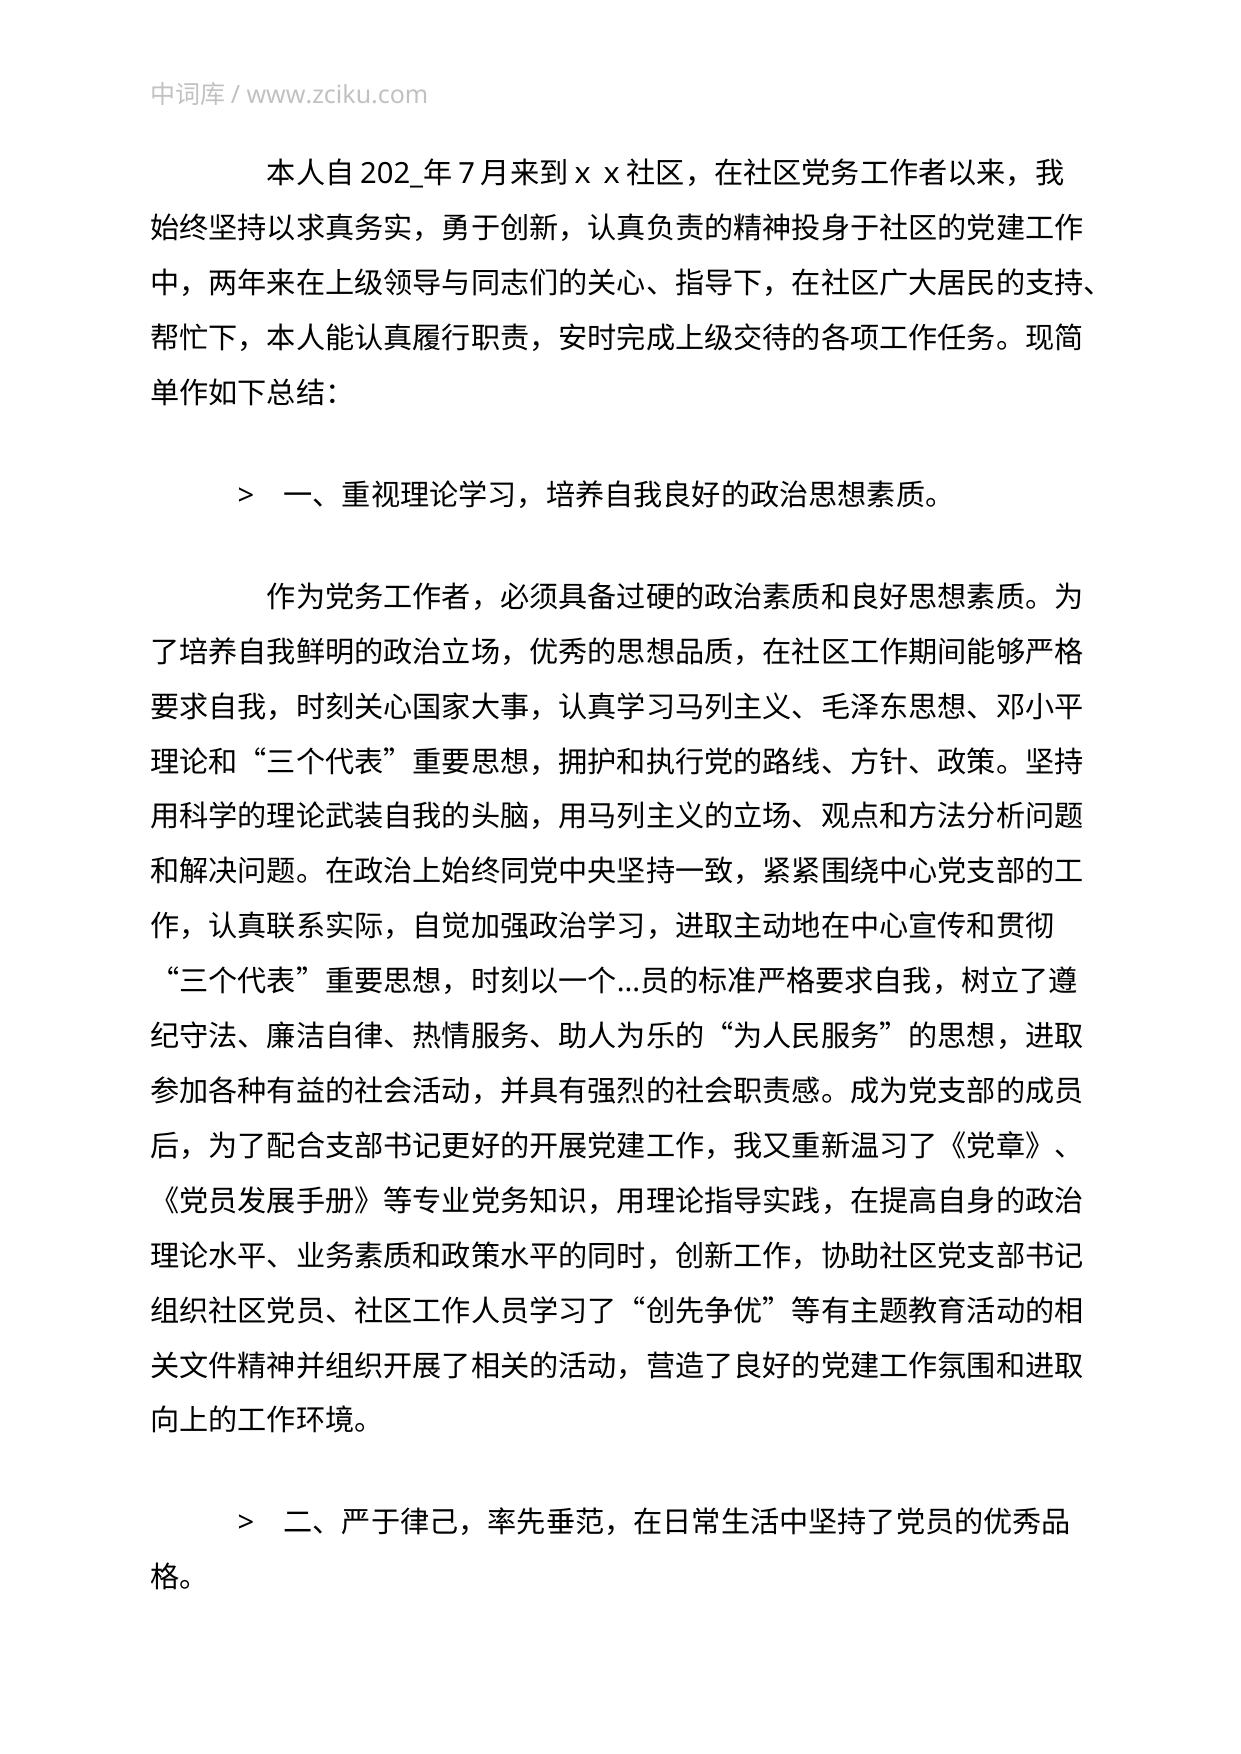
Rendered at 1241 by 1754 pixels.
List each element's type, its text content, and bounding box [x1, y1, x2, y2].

text > 二、严于律己，率先垂范，在日常生活中坚持了党员的优秀品格。 [150, 1499, 1090, 1596]
text 作为党务工作者，必须具备过硬的政治素质和良好思想素质。为了培养自我鲜明的政治立场，优秀的思想品质，在社区工作期间能够严格要求自我，时刻关心国家大事，认真学习马列主义、毛泽东思想、邓小平理论和“三个代表”重要思想，拥护和执行党的路线、方针、政策。坚持用科学的理论武装自我的头脑，用马列主义的立场、观点和方法分析问题和解决问题。在政治上始终同党中央坚持一致，紧紧围绕中心党支部的工作，认真联系实际，自觉加强政治学习，进取主动地在中心宣传和贯彻“三个代表”重要思想，时刻以一个...员的标准严格要求自我，树立了遵纪守法、廉洁自律、热情服务、助人为乐的“为人民服务”的思想，进取参加各种有益的社会活动，并具有强烈的社会职责感。成为党支部的成员后，为了配合支部书记更好的开展党建工作，我又重新温习了《党章》、《党员发展手册》等专业党务知识，用理论指导实践，在提高自身的政治理论水平、业务素质和政策水平的同时，创新工作，协助社区党支部书记组织社区党员、社区工作人员学习了“创先争优”等有主题教育活动的相关文件精神并组织开展了相关的活动，营造了良好的党建工作氛围和进取向上的工作环境。 [150, 573, 1090, 1439]
text > 一、重视理论学习，培养自我良好的政治思想素质。 [150, 471, 1090, 514]
text 本人自202_年7月来到ｘｘ社区，在社区党务工作者以来，我始终坚持以求真务实，勇于创新，认真负责的精神投身于社区的党建工作中，两年来在上级领导与同志们的关心、指导下，在社区广大居民的支持、帮忙下，本人能认真履行职责，安时完成上级交待的各项工作任务。现简单作如下总结： [150, 150, 1090, 412]
